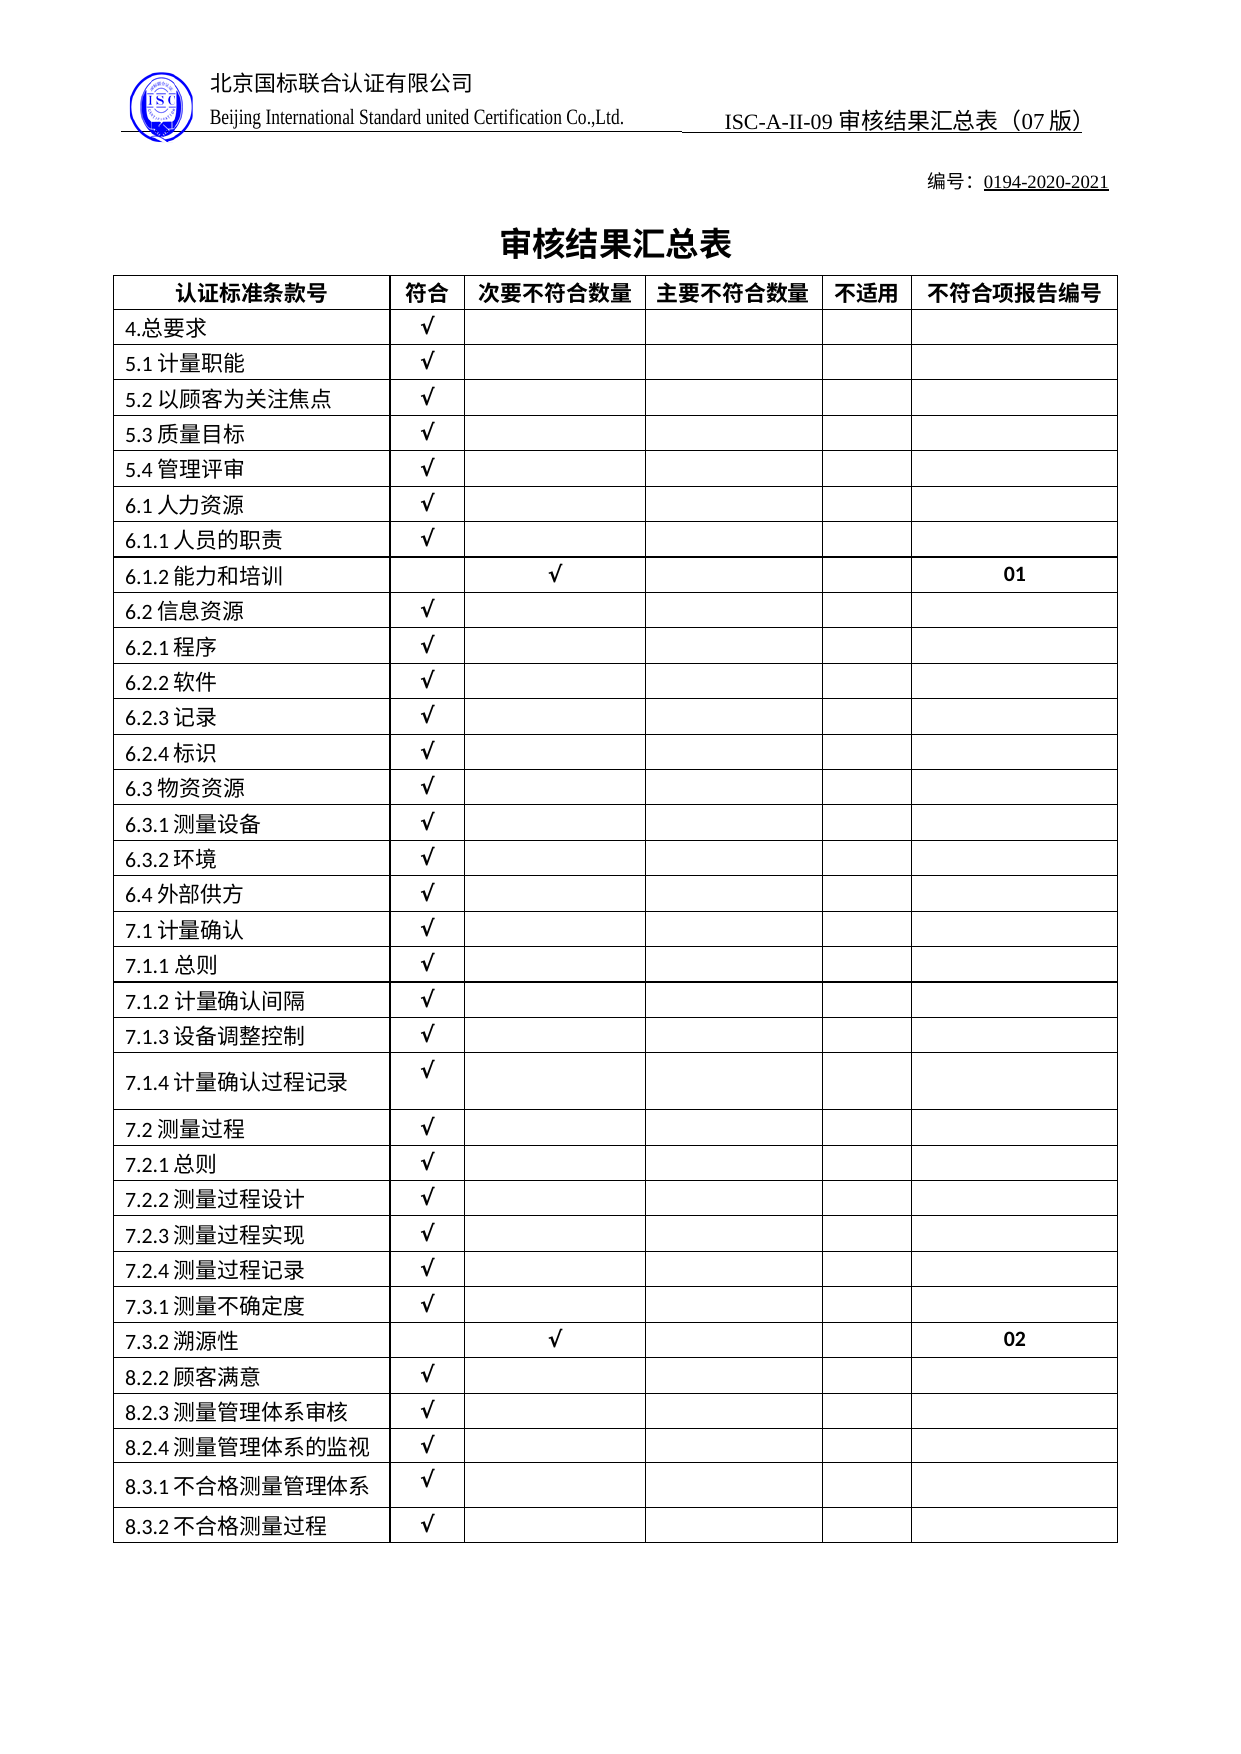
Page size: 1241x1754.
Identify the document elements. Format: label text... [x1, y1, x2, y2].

table_cell 7.2.2测量过程设计 [114, 1181, 389, 1215]
table_cell [912, 451, 1117, 486]
table_cell [646, 593, 822, 627]
table_cell [646, 1252, 822, 1286]
table_cell 7.1.2 计量确认间隔 [114, 983, 389, 1017]
table_cell [823, 380, 911, 415]
table_cell 5.4 管理评审 [114, 451, 389, 486]
table_header 主要不符合数量 [646, 276, 822, 308]
table_cell [823, 1508, 911, 1542]
table_cell 6.1人力资源 [114, 487, 389, 521]
table_cell [646, 1394, 822, 1428]
picture [129, 72, 192, 141]
table_cell 01 [912, 558, 1117, 592]
table_cell [646, 310, 822, 344]
table_cell [823, 1463, 911, 1507]
table_cell [823, 1429, 911, 1462]
table_cell [823, 558, 911, 592]
table_cell [646, 805, 822, 840]
table_cell 8.2.3测量管理体系审核 [114, 1394, 389, 1428]
table_cell [465, 1358, 645, 1392]
table_cell [912, 487, 1117, 521]
table_cell 5.3 质量目标 [114, 416, 389, 450]
table_cell [912, 1216, 1117, 1251]
table_cell [823, 947, 911, 981]
table_cell 6.3.2环境 [114, 841, 389, 875]
table_cell [912, 699, 1117, 733]
table_cell [912, 841, 1117, 875]
table_cell [646, 876, 822, 911]
table_cell 4.总要求 [114, 310, 389, 344]
table_cell [465, 841, 645, 875]
table_cell [912, 664, 1117, 698]
table_cell [391, 1323, 464, 1357]
table_cell [646, 380, 822, 415]
table_cell 7.2.3测量过程实现 [114, 1216, 389, 1251]
table_cell [823, 310, 911, 344]
text 审核结果汇总表 [123, 210, 1108, 275]
table_cell [646, 1216, 822, 1251]
table_cell [823, 664, 911, 698]
table_cell [465, 1216, 645, 1251]
table_cell [465, 1053, 645, 1109]
table_cell [823, 522, 911, 556]
table_cell √ [465, 1323, 645, 1357]
table_cell 7.1计量确认 [114, 912, 389, 946]
table_cell [646, 345, 822, 379]
table_cell [823, 593, 911, 627]
table_cell [646, 841, 822, 875]
table_cell [646, 1429, 822, 1462]
table_cell [823, 451, 911, 486]
table_cell √ [391, 487, 464, 521]
table_cell 8.3.2不合格测量过程 [114, 1508, 389, 1542]
table_cell 8.2.4测量管理体系的监视 [114, 1429, 389, 1462]
table_cell 5.2 以顾客为关注焦点 [114, 380, 389, 415]
table_cell √ [391, 451, 464, 486]
table_cell [465, 416, 645, 450]
table_header 认证标准条款号 [114, 276, 389, 308]
table_cell [912, 1252, 1117, 1286]
table_cell √ [391, 947, 464, 981]
table_cell [465, 1287, 645, 1322]
table_cell 6.4外部供方 [114, 876, 389, 911]
table_cell [823, 1323, 911, 1357]
table_cell [823, 1252, 911, 1286]
table_cell [823, 416, 911, 450]
table_cell √ [391, 1146, 464, 1180]
table_cell [646, 522, 822, 556]
table_cell [912, 912, 1117, 946]
table_cell [912, 1508, 1117, 1542]
table_cell [823, 876, 911, 911]
table_cell [912, 876, 1117, 911]
table_cell 7.3.1测量不确定度 [114, 1287, 389, 1322]
table_cell √ [391, 1394, 464, 1428]
table_cell √ [465, 558, 645, 592]
table_cell √ [391, 805, 464, 840]
table_cell [465, 912, 645, 946]
table_cell 7.3.2溯源性 [114, 1323, 389, 1357]
table_cell [912, 770, 1117, 804]
table_cell [646, 1323, 822, 1357]
table_cell [646, 1358, 822, 1392]
table_cell [912, 1429, 1117, 1462]
table_cell [465, 522, 645, 556]
table_cell [823, 1216, 911, 1251]
table_cell [646, 1053, 822, 1109]
table_cell [646, 1146, 822, 1180]
table_cell 6.2.4标识 [114, 735, 389, 769]
table_cell 7.2.1总则 [114, 1146, 389, 1180]
table_cell [646, 664, 822, 698]
table_cell √ [391, 1216, 464, 1251]
table_cell [823, 912, 911, 946]
table_cell [646, 912, 822, 946]
table_cell [912, 628, 1117, 663]
table_cell 6.2.1程序 [114, 628, 389, 663]
table_header 不符合项报告编号 [912, 276, 1117, 308]
table_cell [465, 310, 645, 344]
table_cell [823, 735, 911, 769]
table_header 符合 [391, 276, 464, 308]
table_cell [465, 1252, 645, 1286]
table_cell [646, 983, 822, 1017]
table_cell [823, 841, 911, 875]
table_cell [912, 522, 1117, 556]
text 编号：0194-2020-2021 [123, 164, 1108, 196]
table_cell [823, 1181, 911, 1215]
table_cell [912, 1146, 1117, 1180]
table_cell 6.1.2能力和培训 [114, 558, 389, 592]
table_cell √ [391, 628, 464, 663]
table_cell [823, 983, 911, 1017]
table_cell [646, 1463, 822, 1507]
table_cell [912, 416, 1117, 450]
table_cell [646, 558, 822, 592]
table_cell [465, 876, 645, 911]
table_cell [391, 558, 464, 592]
table_cell [912, 1463, 1117, 1507]
table_cell √ [391, 1508, 464, 1542]
table_cell [465, 805, 645, 840]
table_cell 5.1 计量职能 [114, 345, 389, 379]
table_cell [912, 1358, 1117, 1392]
table_cell √ [391, 345, 464, 379]
table_cell [646, 628, 822, 663]
table_cell √ [391, 1463, 464, 1507]
table_cell [646, 1287, 822, 1322]
table_cell [465, 699, 645, 733]
table_cell 6.3 物资资源 [114, 770, 389, 804]
table_cell [646, 699, 822, 733]
table_cell [646, 1508, 822, 1542]
table_cell √ [391, 1181, 464, 1215]
table_cell [823, 628, 911, 663]
table_cell [465, 735, 645, 769]
table_cell [465, 593, 645, 627]
table_cell [823, 1358, 911, 1392]
table_cell [465, 451, 645, 486]
table_cell 8.2.2顾客满意 [114, 1358, 389, 1392]
table_cell 6.2.3记录 [114, 699, 389, 733]
table_cell [646, 416, 822, 450]
table_cell √ [391, 664, 464, 698]
table_cell √ [391, 770, 464, 804]
table_cell √ [391, 310, 464, 344]
table_cell [465, 947, 645, 981]
table_cell [465, 1394, 645, 1428]
table_cell √ [391, 699, 464, 733]
table_cell [465, 1429, 645, 1462]
table_cell [912, 1394, 1117, 1428]
table_cell [912, 593, 1117, 627]
table_cell [646, 735, 822, 769]
table_cell [912, 805, 1117, 840]
table_cell [912, 1287, 1117, 1322]
table_cell [465, 1181, 645, 1215]
table_cell [646, 487, 822, 521]
table_cell √ [391, 1252, 464, 1286]
table_cell √ [391, 1287, 464, 1322]
table_cell [912, 983, 1117, 1017]
table_cell [465, 345, 645, 379]
table_cell 7.1.3设备调整控制 [114, 1018, 389, 1052]
table_cell [912, 735, 1117, 769]
table_cell [465, 1018, 645, 1052]
table_cell 6.2信息资源 [114, 593, 389, 627]
table_cell [912, 310, 1117, 344]
table_cell [823, 1287, 911, 1322]
table_cell [465, 1463, 645, 1507]
table_cell √ [391, 983, 464, 1017]
table_cell 6.3.1测量设备 [114, 805, 389, 840]
table_cell [912, 1181, 1117, 1215]
table_cell 7.2 测量过程 [114, 1110, 389, 1144]
table_cell [646, 947, 822, 981]
table_cell √ [391, 876, 464, 911]
table_cell [646, 451, 822, 486]
table_cell [912, 1053, 1117, 1109]
table_cell 8.3.1不合格测量管理体系 [114, 1463, 389, 1507]
table_cell √ [391, 522, 464, 556]
table_cell [823, 1053, 911, 1109]
table_cell [823, 1110, 911, 1144]
table_cell √ [391, 416, 464, 450]
table_cell [912, 947, 1117, 981]
table_cell [823, 1018, 911, 1052]
table_header 次要不符合数量 [465, 276, 645, 308]
table_header 不适用 [823, 276, 911, 308]
table_cell [823, 1146, 911, 1180]
table_cell [823, 699, 911, 733]
table_cell √ [391, 735, 464, 769]
table_cell [823, 345, 911, 379]
table_cell √ [391, 1018, 464, 1052]
table_cell √ [391, 1358, 464, 1392]
table_cell [465, 487, 645, 521]
table_cell [912, 1018, 1117, 1052]
table_cell √ [391, 593, 464, 627]
table_cell √ [391, 841, 464, 875]
table_cell [912, 1110, 1117, 1144]
table_cell [465, 983, 645, 1017]
table_cell 7.1.4计量确认过程记录 [114, 1053, 389, 1109]
table_cell [465, 664, 645, 698]
table_cell [823, 1394, 911, 1428]
table_cell [465, 770, 645, 804]
table_cell 6.1.1人员的职责 [114, 522, 389, 556]
table_cell √ [391, 1053, 464, 1109]
table_cell √ [391, 912, 464, 946]
table_cell [465, 1508, 645, 1542]
table_cell √ [391, 380, 464, 415]
table_cell [646, 1181, 822, 1215]
table_cell 02 [912, 1323, 1117, 1357]
table_cell [465, 1146, 645, 1180]
table_cell [912, 345, 1117, 379]
table_cell 7.1.1 总则 [114, 947, 389, 981]
table_cell 7.2.4测量过程记录 [114, 1252, 389, 1286]
table_cell [823, 770, 911, 804]
table_cell [823, 487, 911, 521]
table_cell [465, 380, 645, 415]
table_cell 6.2.2软件 [114, 664, 389, 698]
table_cell [912, 380, 1117, 415]
table_cell √ [391, 1110, 464, 1144]
table_cell [465, 628, 645, 663]
table_cell √ [391, 1429, 464, 1462]
table_cell [465, 1110, 645, 1144]
table_cell [646, 1110, 822, 1144]
table_cell [823, 805, 911, 840]
table_cell [646, 1018, 822, 1052]
table_cell [646, 770, 822, 804]
